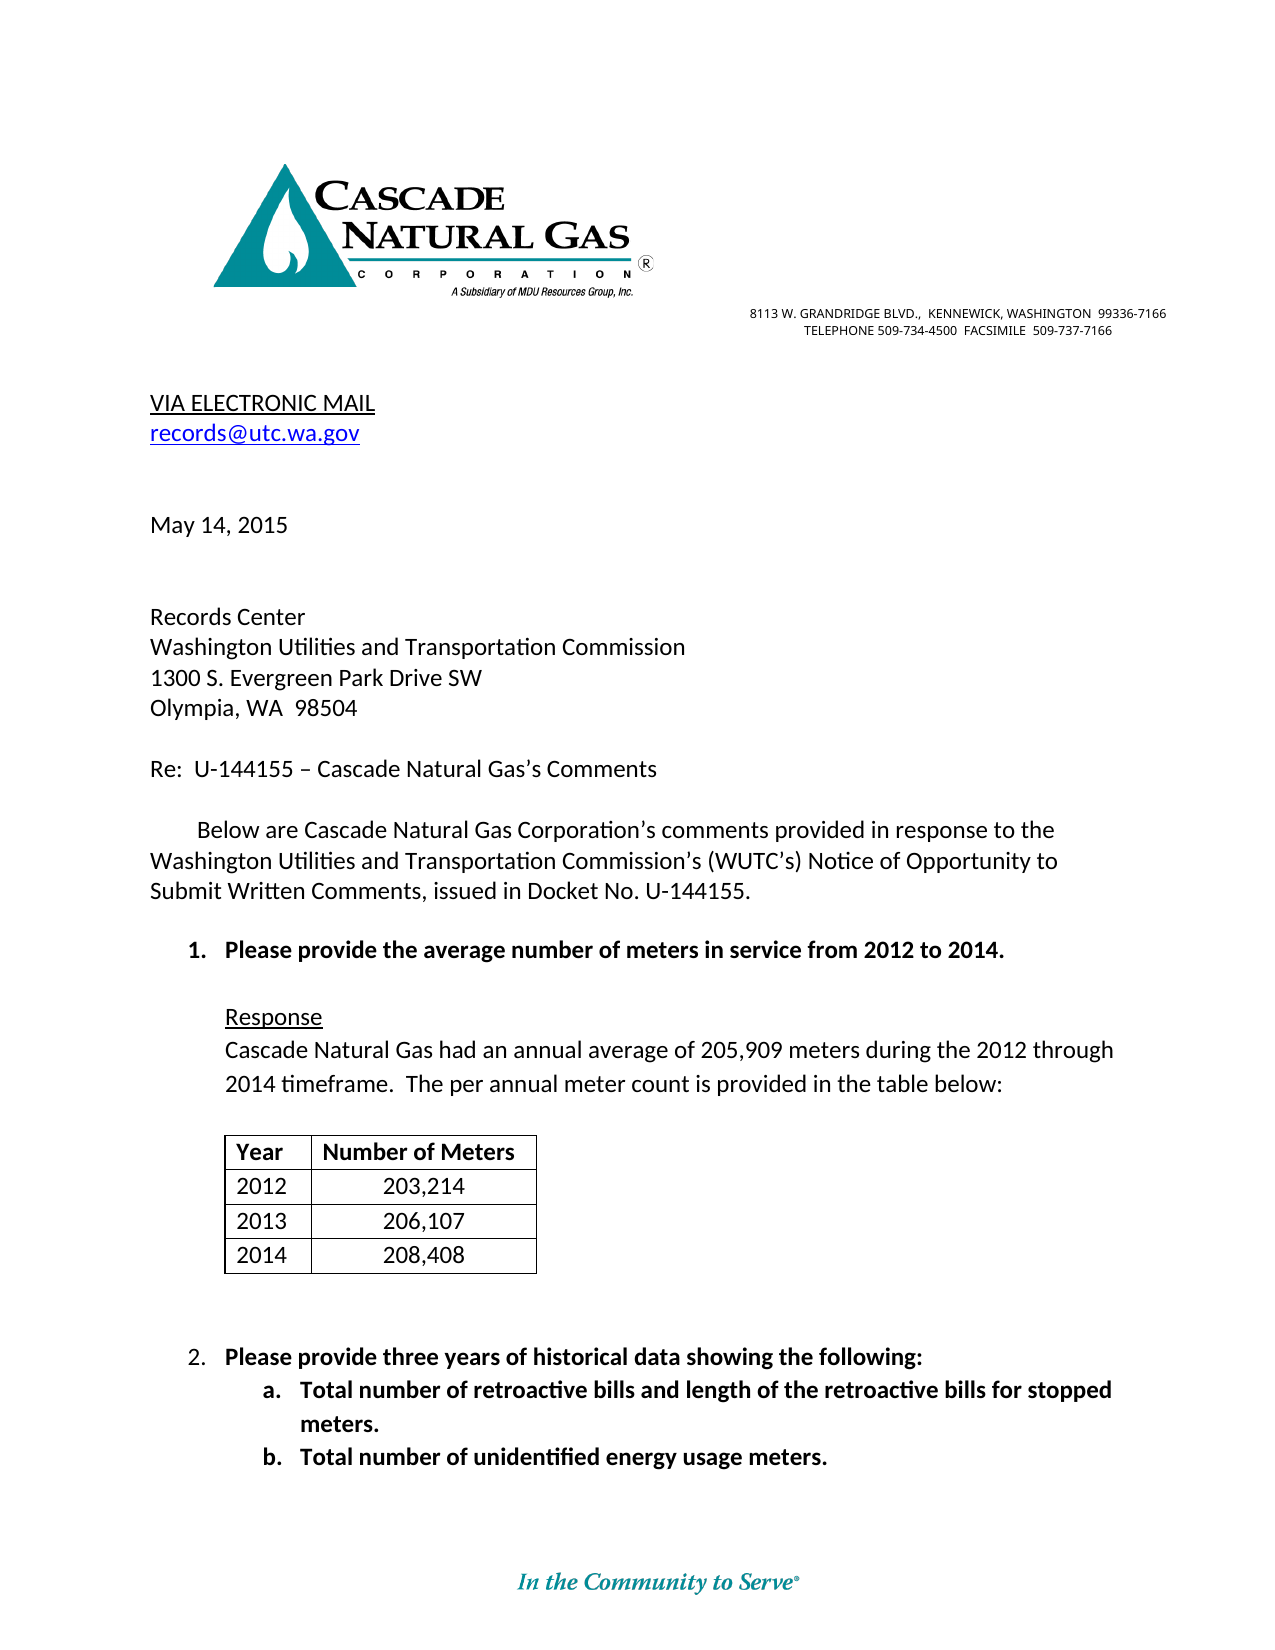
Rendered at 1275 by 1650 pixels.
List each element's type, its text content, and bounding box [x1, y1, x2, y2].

text 1300 S. Evergreen Park Drive SW [150, 662, 1125, 692]
list Please provide the average number of meters in service from 2012 to 2014. [187, 934, 1125, 964]
picture [462, 1555, 863, 1595]
list Total number of unidentified energy usage meters. [262, 1441, 1125, 1472]
table_cell 208,408 [312, 1239, 536, 1272]
text Below are Cascade Natural Gas Corporation’s comments provided in response to the Washington Utilities and Transportation Commission’s (WUTC’s) Notice of Opportunity to Submit Written Comments, issued in Docket No. U-144155. [150, 814, 1125, 906]
text Washington Utilities and Transportation Commission [150, 631, 1125, 662]
table_cell 2014 [226, 1239, 311, 1272]
table_header 8113 W. GRANDRIDGE BLVD., KENNEWICK, WASHINGTON 99336-7166 TELEPHONE 509-734-4500 FACSIMILE 509-737-7166 www.cngc.com [698, 150, 1275, 356]
text Response [225, 1001, 1125, 1031]
text records@utc.wa.gov [150, 417, 1125, 448]
table_header Year [226, 1136, 311, 1169]
text Olympia, WA 98504 [150, 692, 1125, 723]
table_cell 203,214 [312, 1170, 536, 1204]
picture [213, 164, 654, 318]
table_header Number of Meters [312, 1136, 536, 1169]
text Re: U-144155 – Cascade Natural Gas’s Comments [150, 753, 1125, 784]
list Total number of retroactive bills and length of the retroactive bills for stopped meters. [262, 1374, 1125, 1438]
list Please provide three years of historical data showing the following: [187, 1341, 1125, 1371]
table_header [150, 150, 697, 356]
text Cascade Natural Gas had an annual average of 205,909 meters during the 2012 through 2014 timeframe. The per annual meter count is provided in the table below: [225, 1034, 1125, 1098]
text VIA ELECTRONIC MAIL [150, 387, 1125, 417]
text Records Center [150, 601, 1125, 631]
table_cell 2013 [226, 1205, 311, 1238]
text May 14, 2015 [150, 509, 1125, 539]
table_cell 2012 [226, 1170, 311, 1204]
table_cell 206,107 [312, 1205, 536, 1238]
